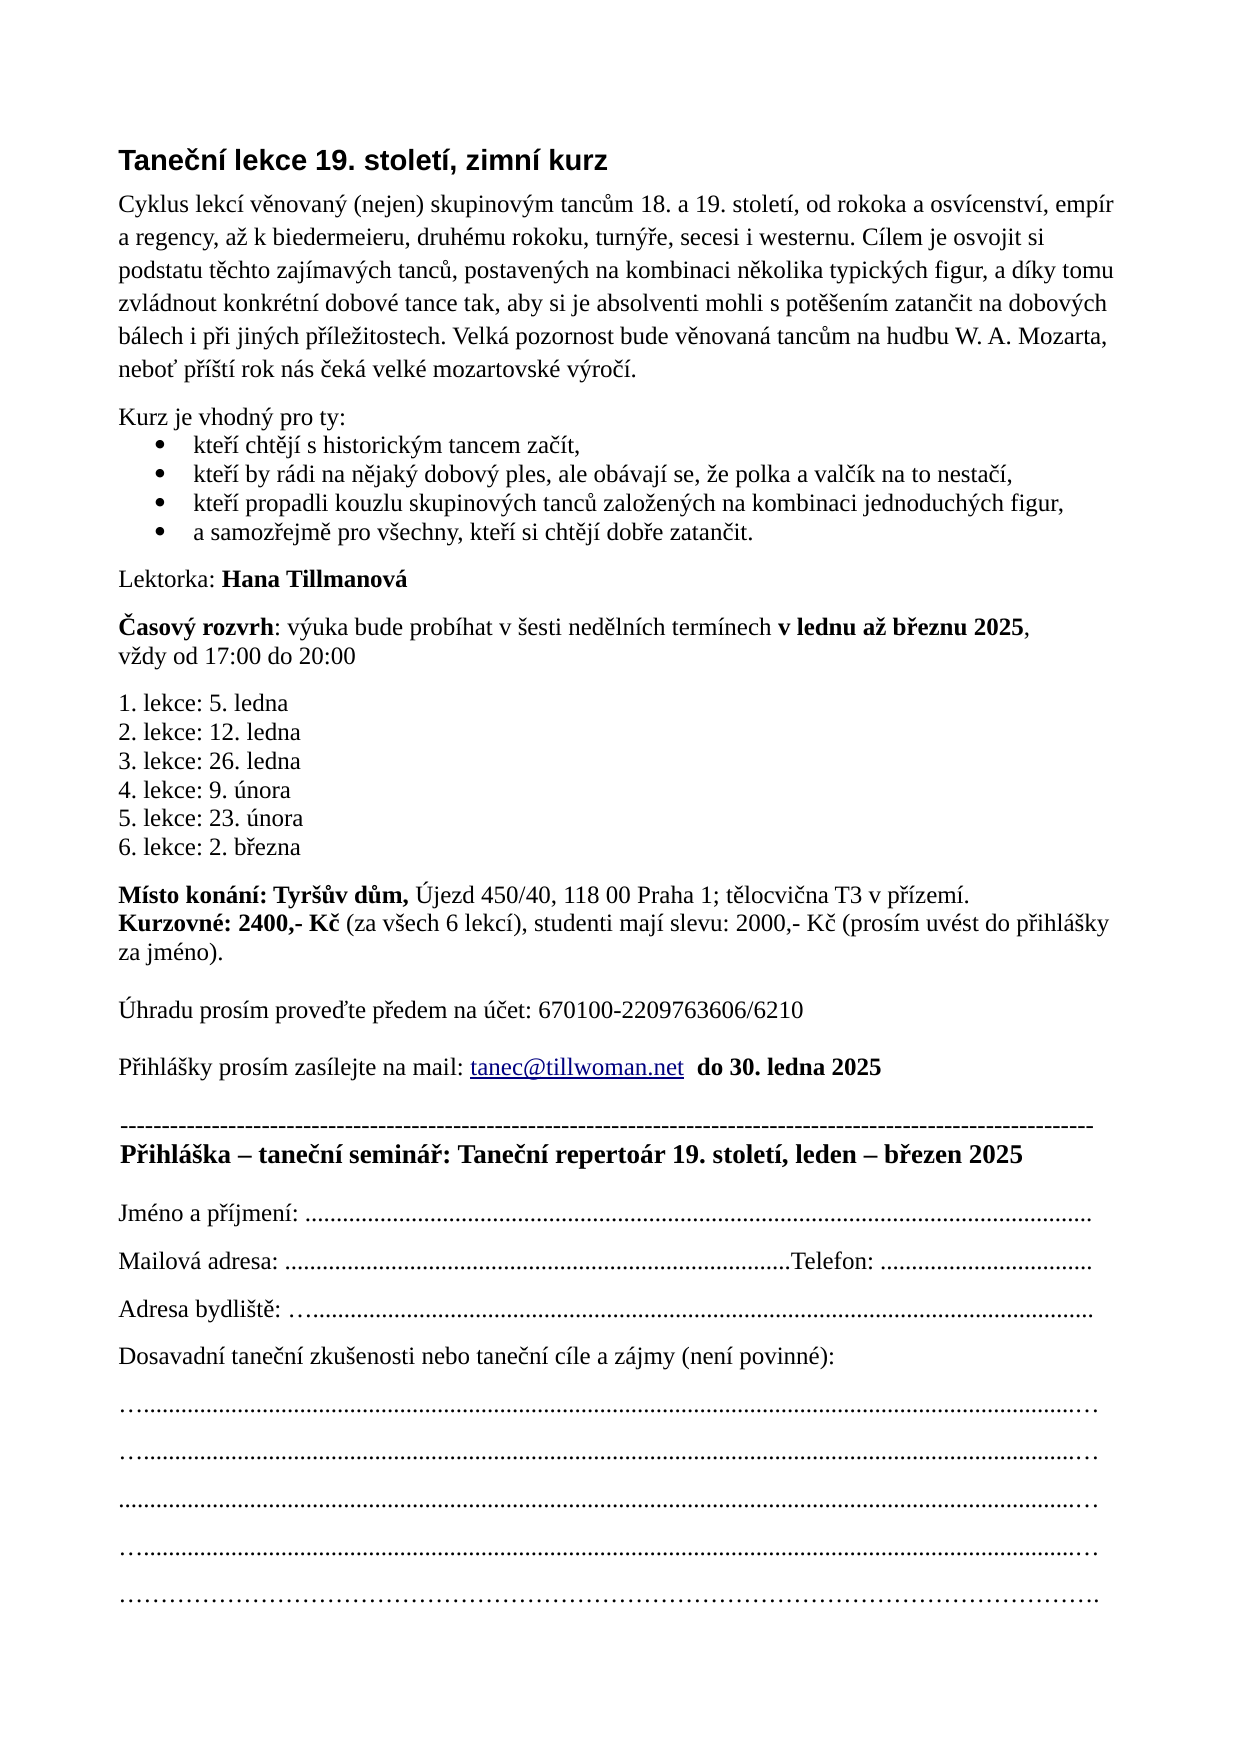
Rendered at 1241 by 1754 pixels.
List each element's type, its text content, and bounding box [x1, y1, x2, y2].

text --------------------------------------------------------------------------------------------------------------------- [120, 1110, 1122, 1138]
text Kurzovné: 2400,- Kč (za všech 6 lekcí), studenti mají slevu: 2000,- Kč (prosím uvést do přihlášky za jméno). [118, 908, 1122, 966]
text Časový rozvrh: výuka bude probíhat v šesti nedělních termínech v lednu až březnu 2025, [118, 612, 1122, 641]
list a samozřejmě pro všechny, kteří si chtějí dobře zatančit. [156, 517, 1122, 546]
text 3. lekce: 26. ledna [118, 746, 1122, 775]
text Jméno a příjmení: .............................................................................................................................. [118, 1198, 1122, 1227]
text Místo konání: Tyršův dům, Újezd 450/40, 118 00 Praha 1; tělocvična T3 v přízemí. [118, 880, 1122, 908]
text 5. lekce: 23. února [118, 803, 1122, 832]
text .........................................................................................................................................................… [118, 1484, 1122, 1513]
text ….....................................................................................................................................................… [118, 1389, 1122, 1418]
subtitle Taneční lekce 19. století, zimní kurz [118, 143, 1122, 177]
text Lektorka: Hana Tillmanová [118, 564, 1122, 593]
text ….....................................................................................................................................................… [118, 1532, 1122, 1560]
text vždy od 17:00 do 20:00 [118, 641, 1122, 669]
text Úhradu prosím proveďte předem na účet: 670100-2209763606/6210 [118, 995, 1122, 1023]
text Kurz je vhodný pro ty: [118, 402, 1122, 431]
text ………………………………………………………………………………………………………. [118, 1579, 1122, 1608]
list kteří chtějí s historickým tancem začít, [156, 431, 1122, 459]
text ….....................................................................................................................................................… [118, 1436, 1122, 1465]
text Adresa bydliště: …............................................................................................................................. [118, 1294, 1122, 1322]
text Přihlášky prosím zasílejte na mail: tanec@tillwoman.net do 30. ledna 2025 [118, 1052, 1122, 1081]
text 6. lekce: 2. března [118, 832, 1122, 861]
text Dosavadní taneční zkušenosti nebo taneční cíle a zájmy (není povinné): [118, 1341, 1122, 1370]
text Cyklus lekcí věnovaný (nejen) skupinovým tancům 18. a 19. století, od rokoka a osvícenství, empír a regency, až k biedermeieru, druhému rokoku, turnýře, secesi i westernu. Cílem je osvojit si podstatu těchto zajímavých tanců, postavených na kombinaci několika typických figur, a díky tomu zvládnout konkrétní dobové tance tak, aby si je absolventi mohli s potěšením zatančit na dobových bálech i při jiných příležitostech. Velká pozornost bude věnovaná tancům na hudbu W. A. Mozarta, neboť příští rok nás čeká velké mozartovské výročí. [118, 189, 1122, 383]
text Mailová adresa: .................................................................................Telefon: .................................. [118, 1246, 1122, 1275]
text Přihláška – taneční seminář: Taneční repertoár 19. století, leden – březen 2025 [120, 1138, 1122, 1170]
text 1. lekce: 5. ledna [118, 688, 1122, 717]
list kteří propadli kouzlu skupinových tanců založených na kombinaci jednoduchých figur, [156, 488, 1122, 517]
text 2. lekce: 12. ledna [118, 717, 1122, 746]
list kteří by rádi na nějaký dobový ples, ale obávají se, že polka a valčík na to nestačí, [156, 459, 1122, 488]
text 4. lekce: 9. února [118, 775, 1122, 803]
